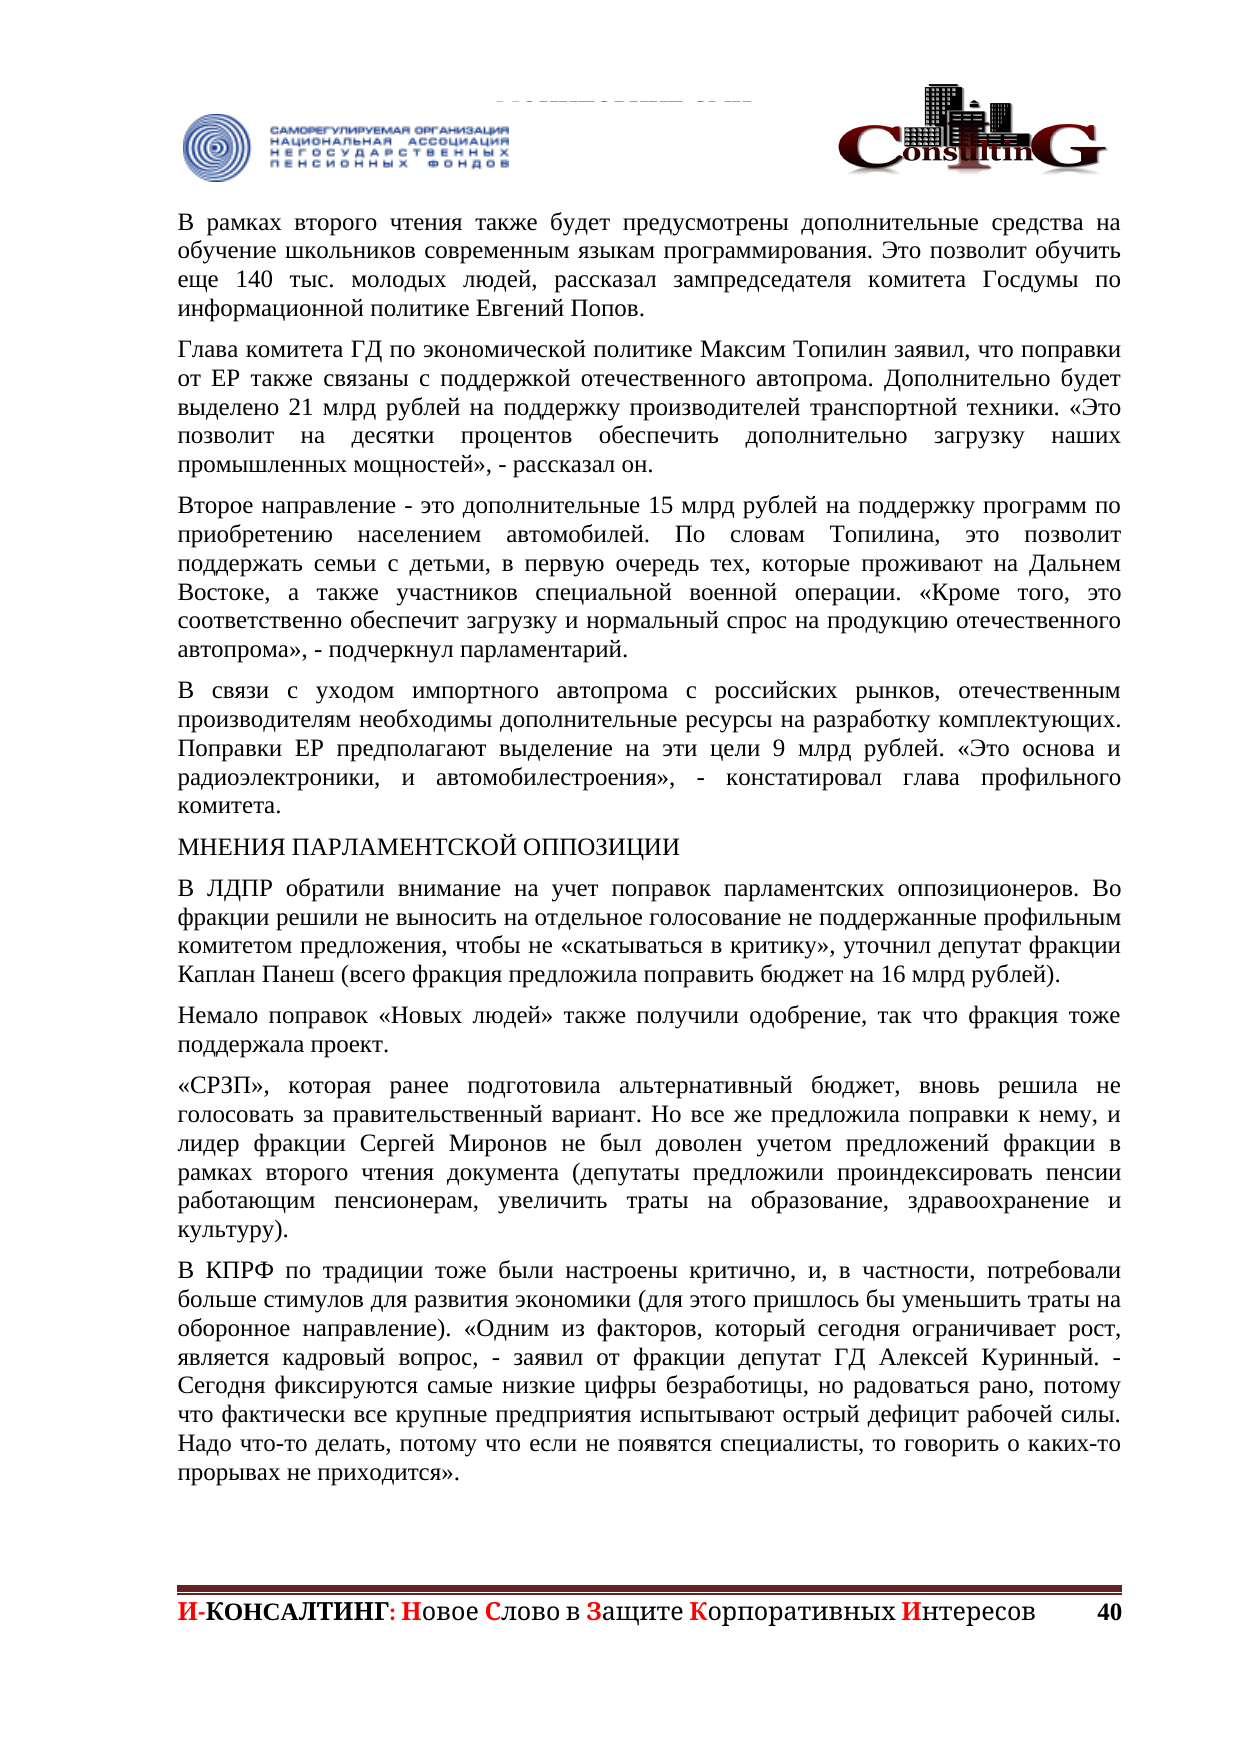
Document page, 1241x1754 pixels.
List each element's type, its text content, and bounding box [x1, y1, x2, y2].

text В связи с уходом импортного автопрома с российских рынков, отечественным производителям необходимы дополнительные ресурсы на разработку комплектующих. Поправки ЕР предполагают выделение на эти цели 9 млрд рублей. «Это основа и радиоэлектроники, и автомобилестроения», - констатировал глава профильного комитета. [177, 676, 1122, 819]
text В ЛДПР обратили внимание на учет поправок парламентских оппозиционеров. Во фракции решили не выносить на отдельное голосование не поддержанные профильным комитетом предложения, чтобы не «скатываться в критику», уточнил депутат фракции Каплан Панеш (всего фракция предложила поправить бюджет на 16 млрд рублей). [177, 873, 1122, 988]
text В рамках второго чтения также будет предусмотрены дополнительные средства на обучение школьников современным языкам программирования. Это позволит обучить еще 140 тыс. молодых людей, рассказал зампредседателя комитета Госдумы по информационной политике Евгений Попов. [177, 207, 1122, 322]
text Второе направление - это дополнительные 15 млрд рублей на поддержку программ по приобретению населением автомобилей. По словам Топилина, это позволит поддержать семьи с детьми, в первую очередь тех, которые проживают на Дальнем Востоке, а также участников специальной военной операции. «Кроме того, это соответственно обеспечит загрузку и нормальный спрос на продукцию отечественного автопрома», - подчеркнул парламентарий. [177, 491, 1122, 663]
text Немало поправок «Новых людей» также получили одобрение, так что фракция тоже поддержала проект. [177, 1001, 1122, 1058]
text «СРЗП», которая ранее подготовила альтернативный бюджет, вновь решила не голосовать за правительственный вариант. Но все же предложила поправки к нему, и лидер фракции Сергей Миронов не был доволен учетом предложений фракции в рамках второго чтения документа (депутаты предложили проиндексировать пенсии работающим пенсионерам, увеличить траты на образование, здравоохранение и культуру). [177, 1071, 1122, 1243]
picture [821, 73, 1122, 182]
text В КПРФ по традиции тоже были настроены критично, и, в частности, потребовали больше стимулов для развития экономики (для этого пришлось бы уменьшить траты на оборонное направление). «Одним из факторов, который сегодня ограничивает рост, является кадровый вопрос, - заявил от фракции депутат ГД Алексей Куринный. - Сегодня фиксируются самые низкие цифры безработицы, но радоваться рано, потому что фактически все крупные предприятия испытывают острый дефицит рабочей силы. Надо что-то делать, потому что если не появятся специалисты, то говорить о каких-то прорывах не приходится». [177, 1256, 1122, 1486]
text МНЕНИЯ ПАРЛАМЕНТСКОЙ ОППОЗИЦИИ [177, 832, 1122, 861]
picture [183, 114, 509, 182]
text Глава комитета ГД по экономической политике Максим Топилин заявил, что поправки от ЕР также связаны с поддержкой отечественного автопрома. Дополнительно будет выделено 21 млрд рублей на поддержку производителей транспортной техники. «Это позволит на десятки процентов обеспечить дополнительно загрузку наших промышленных мощностей», - рассказал он. [177, 334, 1122, 478]
